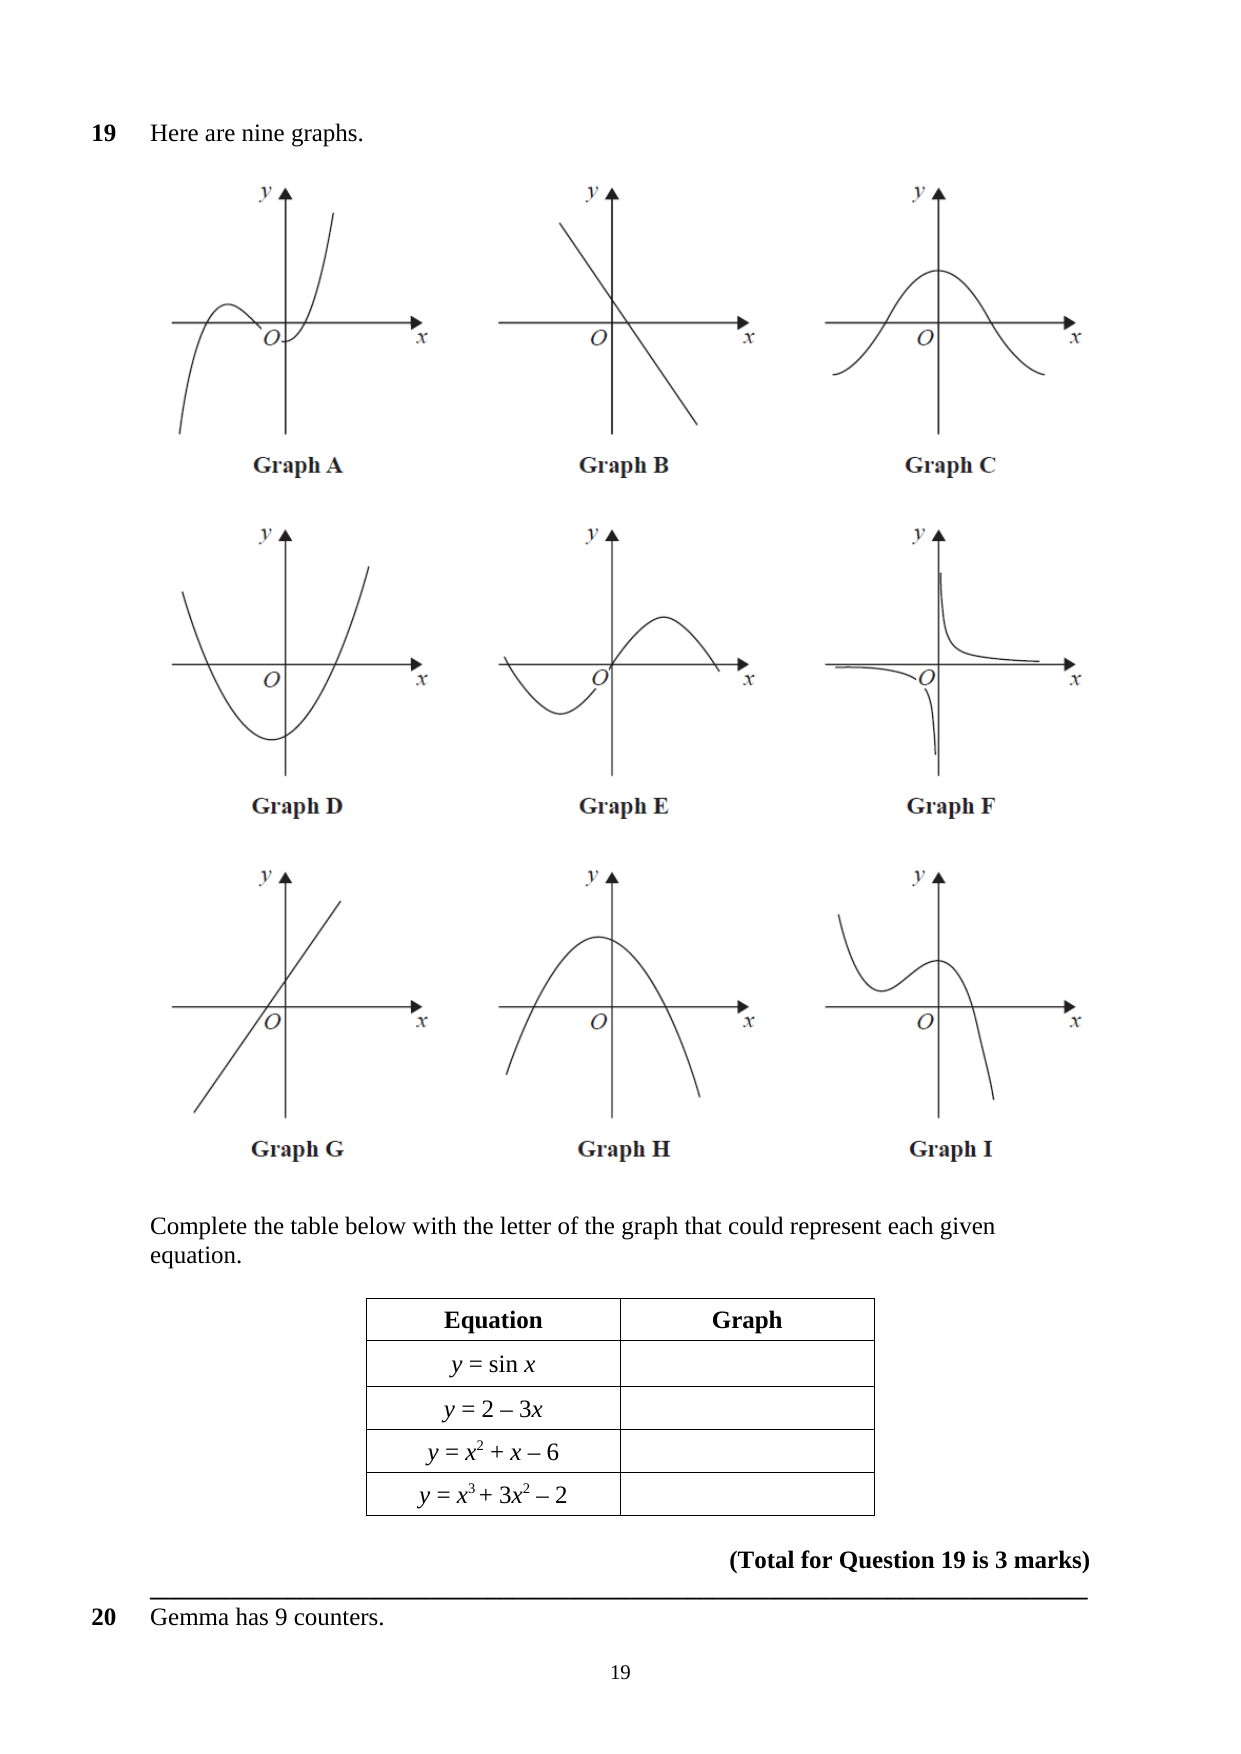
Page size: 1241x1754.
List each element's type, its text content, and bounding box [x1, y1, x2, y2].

text (Total for Question 19 is 3 marks) [150, 1545, 1090, 1573]
table_cell y = x2 + x – 6 [367, 1430, 620, 1472]
table_cell [621, 1341, 874, 1386]
text ___________________________________________________________________________ [150, 1573, 1090, 1602]
text 19 Here are nine graphs. [91, 118, 1090, 147]
table_cell [621, 1430, 874, 1472]
table_cell [621, 1387, 874, 1429]
table_cell y = 2 – 3x [367, 1387, 620, 1429]
table_header Graph [621, 1299, 874, 1340]
text 20 Gemma has 9 counters. [91, 1602, 1090, 1631]
text Complete the table below with the letter of the graph that could represent each given [150, 1211, 1090, 1240]
table_cell y = x3 + 3x2 – 2 [367, 1473, 620, 1515]
table_header Equation [367, 1299, 620, 1340]
text equation. [150, 1240, 1090, 1269]
table_cell y = sin x [367, 1341, 620, 1386]
table_cell [621, 1473, 874, 1515]
